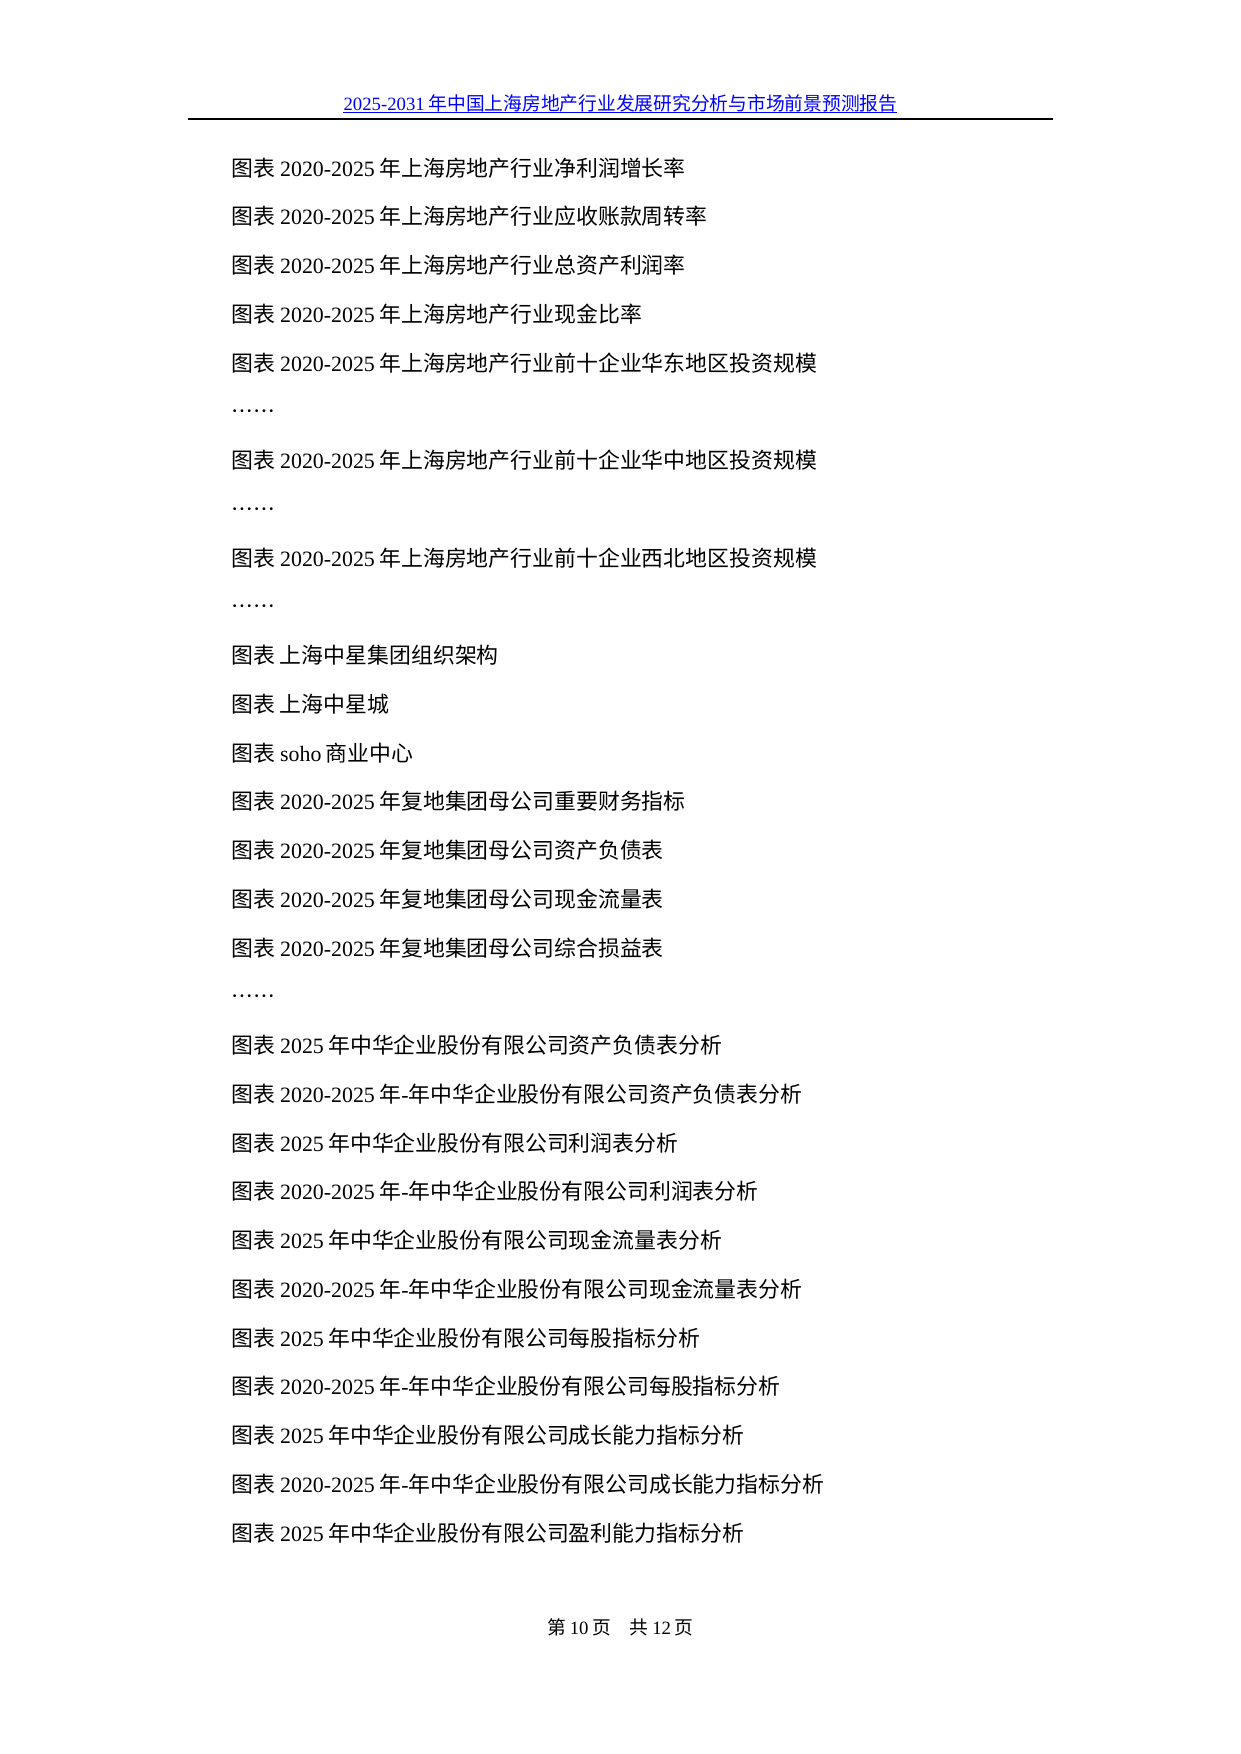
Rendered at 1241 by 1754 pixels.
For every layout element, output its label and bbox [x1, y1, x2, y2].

text [187, 150, 1053, 1548]
